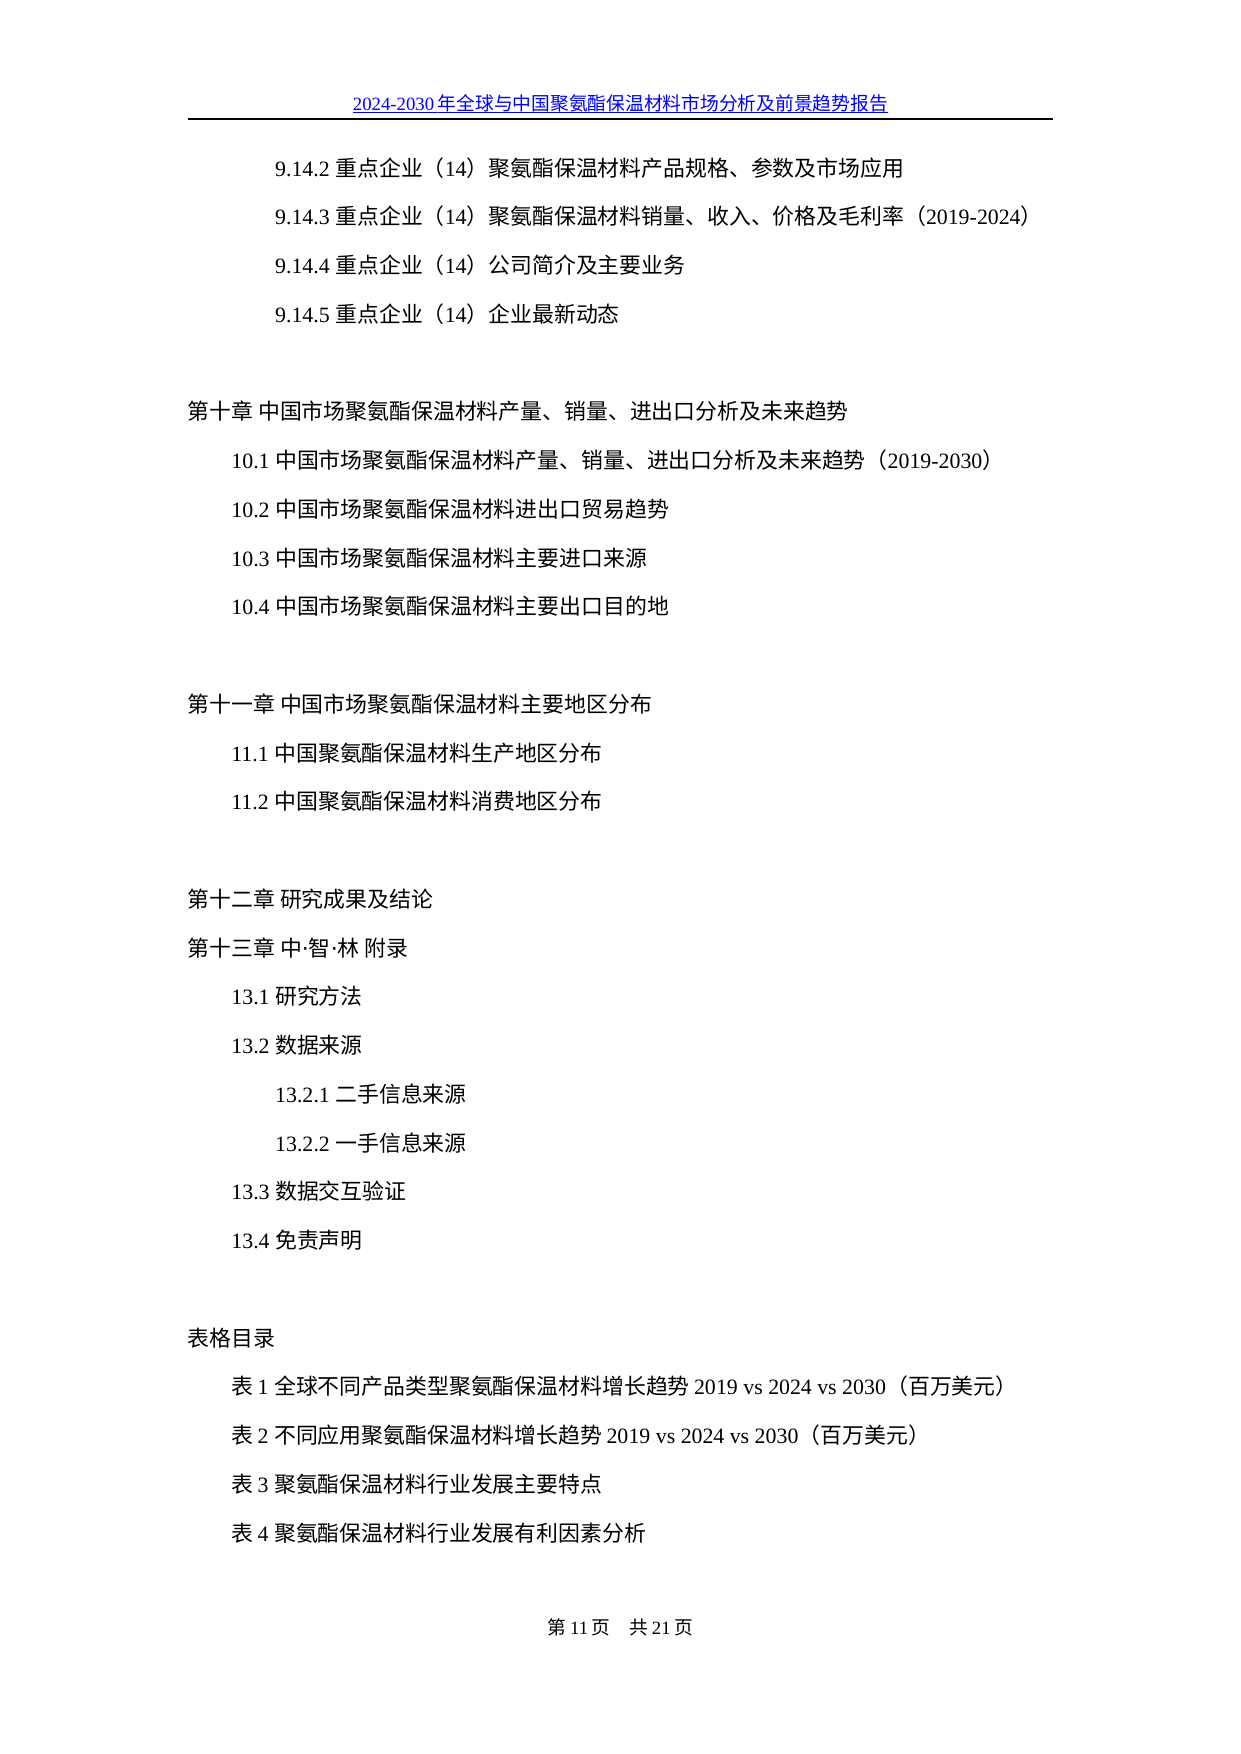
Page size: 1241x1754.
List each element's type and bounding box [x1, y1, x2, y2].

text [187, 150, 1053, 1548]
